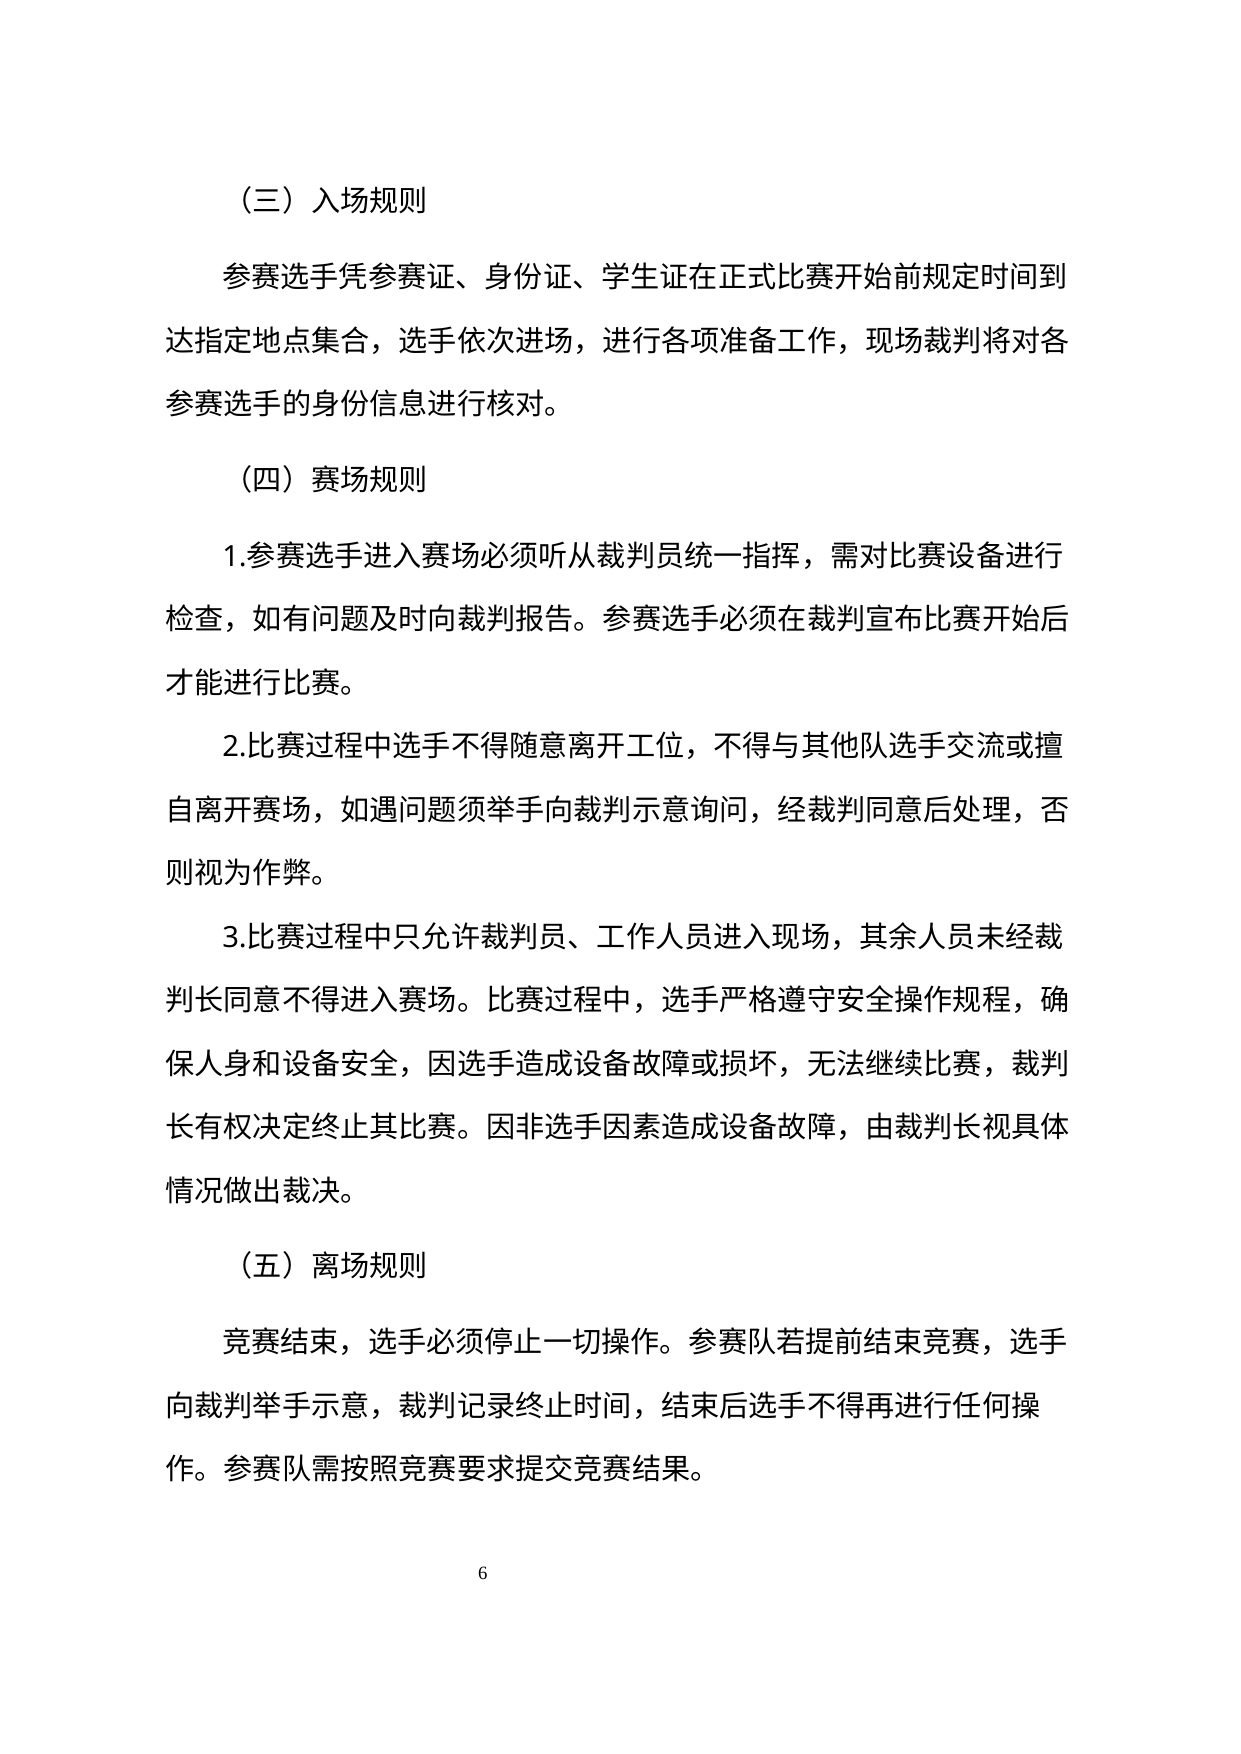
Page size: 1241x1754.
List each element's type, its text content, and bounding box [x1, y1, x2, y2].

text 1.参赛选手进入赛场必须听从裁判员统一指挥，需对比赛设备进行检查，如有问题及时向裁判报告。参赛选手必须在裁判宣布比赛开始后才能进行比赛。 [165, 532, 1091, 702]
subtitle （五）离场规则 [165, 1243, 1091, 1285]
subtitle （三）入场规则 [165, 178, 1091, 220]
text 3.比赛过程中只允许裁判员、工作人员进入现场，其余人员未经裁判长同意不得进入赛场。比赛过程中，选手严格遵守安全操作规程，确保人身和设备安全，因选手造成设备故障或损坏，无法继续比赛，裁判长有权决定终止其比赛。因非选手因素造成设备故障，由裁判长视具体情况做出裁决。 [165, 913, 1091, 1209]
subtitle （四）赛场规则 [165, 456, 1091, 499]
text 参赛选手凭参赛证、身份证、学生证在正式比赛开始前规定时间到达指定地点集合，选手依次进场，进行各项准备工作，现场裁判将对各参赛选手的身份信息进行核对。 [165, 254, 1091, 423]
text 竞赛结束，选手必须停止一切操作。参赛队若提前结束竞赛，选手向裁判举手示意，裁判记录终止时间，结束后选手不得再进行任何操作。参赛队需按照竞赛要求提交竞赛结果。 [165, 1319, 1091, 1488]
text 2.比赛过程中选手不得随意离开工位，不得与其他队选手交流或擅自离开赛场，如遇问题须举手向裁判示意询问，经裁判同意后处理，否则视为作弊。 [165, 723, 1091, 892]
